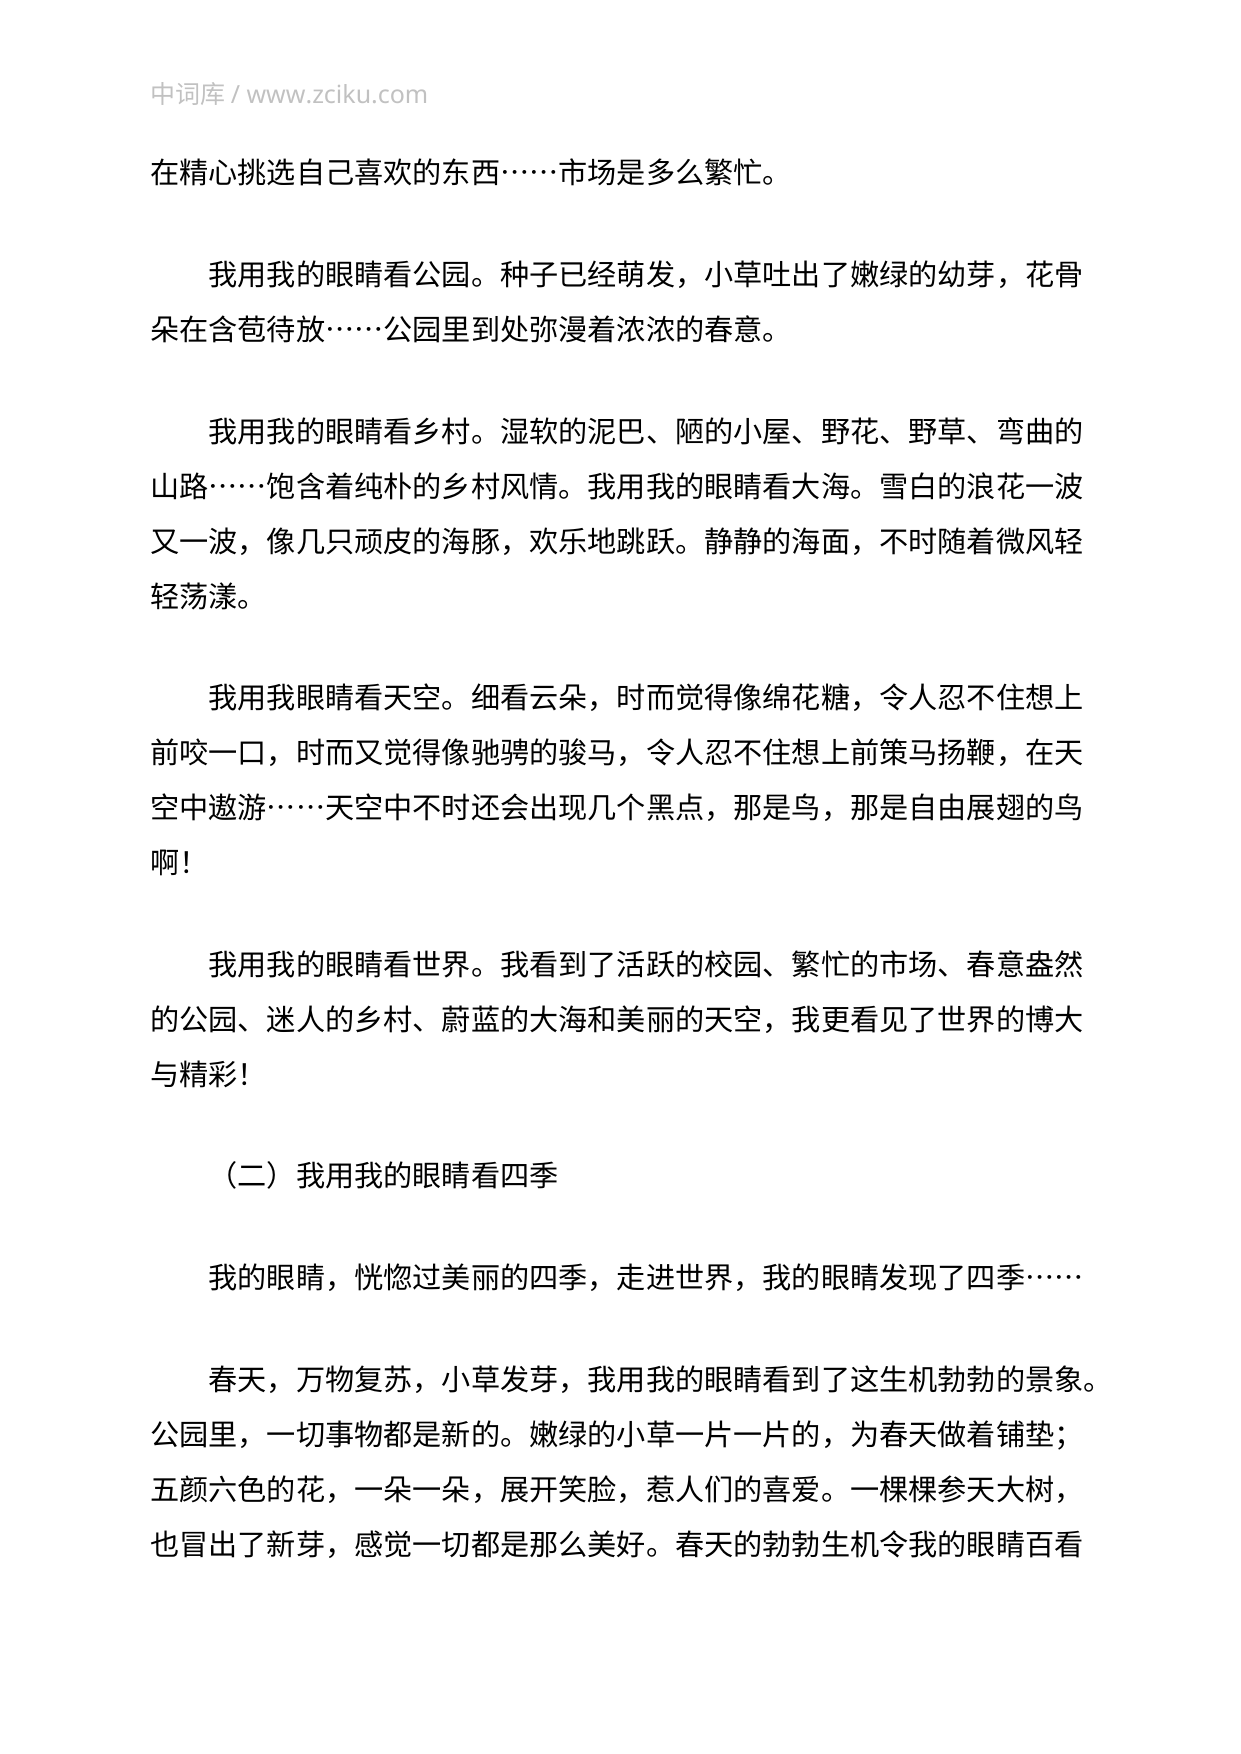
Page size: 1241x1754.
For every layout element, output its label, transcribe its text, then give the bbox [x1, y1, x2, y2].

text 我的眼睛，恍惚过美丽的四季，走进世界，我的眼睛发现了四季…… [150, 1255, 1090, 1297]
text 我用我的眼睛看世界。我看到了活跃的校园、繁忙的市场、春意盎然的公园、迷人的乡村、蔚蓝的大海和美丽的天空，我更看见了世界的博大与精彩！ [150, 941, 1090, 1093]
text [150, 150, 1090, 192]
text 我用我的眼睛看公园。种子已经萌发，小草吐出了嫩绿的幼芽，花骨朵在含苞待放……公园里到处弥漫着浓浓的春意。 [150, 252, 1090, 349]
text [150, 1356, 1090, 1563]
text （二）我用我的眼睛看四季 [150, 1153, 1090, 1195]
text 我用我的眼睛看乡村。湿软的泥巴、陋的小屋、野花、野草、弯曲的山路……饱含着纯朴的乡村风情。我用我的眼睛看大海。雪白的浪花一波又一波，像几只顽皮的海豚，欢乐地跳跃。静静的海面，不时随着微风轻轻荡漾。 [150, 408, 1090, 615]
text 我用我眼睛看天空。细看云朵，时而觉得像绵花糖，令人忍不住想上前咬一口，时而又觉得像驰骋的骏马，令人忍不住想上前策马扬鞭，在天空中遨游……天空中不时还会出现几个黑点，那是鸟，那是自由展翅的鸟啊！ [150, 675, 1090, 882]
